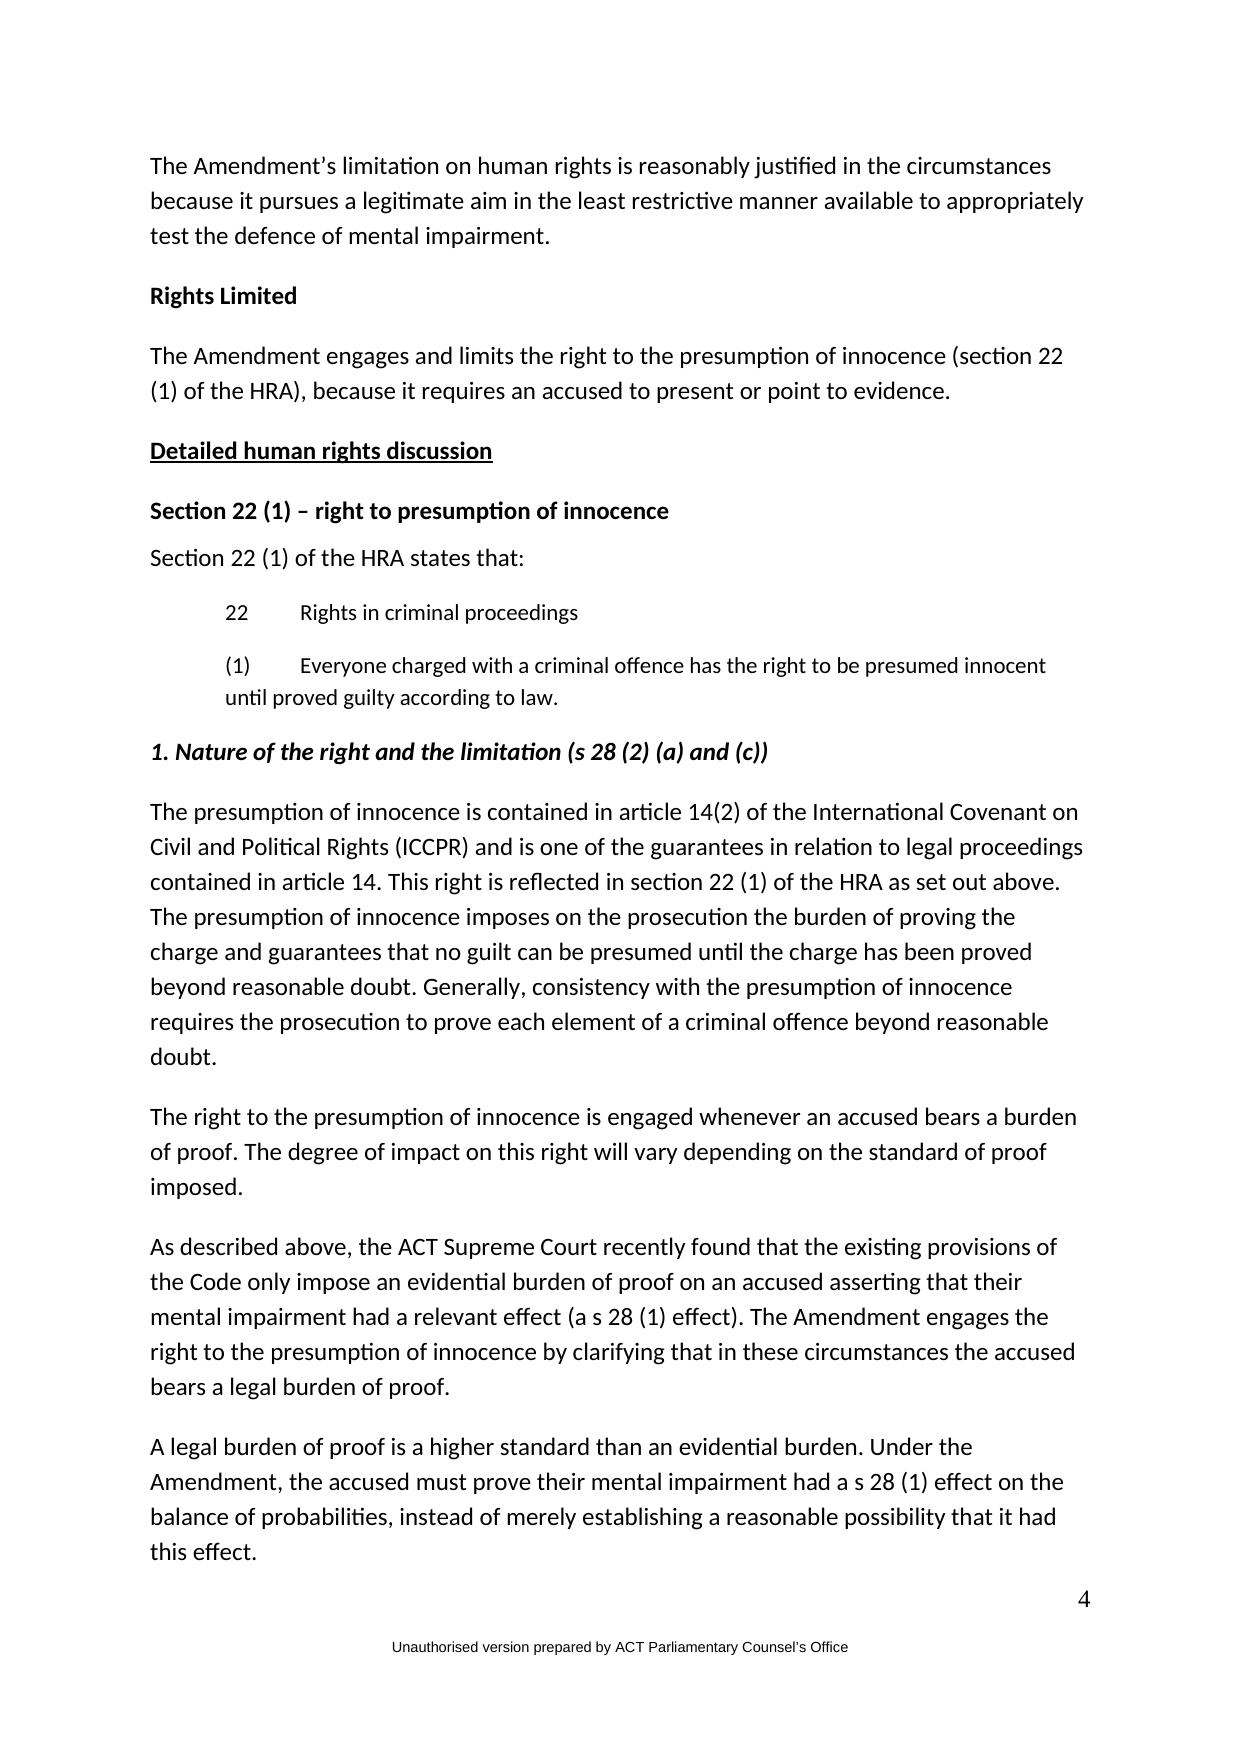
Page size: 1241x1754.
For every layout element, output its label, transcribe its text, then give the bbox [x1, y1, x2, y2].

text The Amendment’s limitation on human rights is reasonably justified in the circumstances because it pursues a legitimate aim in the least restrictive manner available to appropriately test the defence of mental impairment. [150, 150, 1090, 251]
text (1) Everyone charged with a criminal offence has the right to be presumed innocent until proved guilty according to law. [225, 651, 1090, 712]
text The presumption of innocence is contained in article 14(2) of the International Covenant on Civil and Political Rights (ICCPR) and is one of the guarantees in relation to legal proceedings contained in article 14. This right is reflected in section 22 (1) of the HRA as set out above. The presumption of innocence imposes on the prosecution the burden of proving the charge and guarantees that no guilt can be presumed until the charge has been proved beyond reasonable doubt. Generally, consistency with the presumption of innocence requires the prosecution to prove each element of a criminal offence beyond reasonable doubt. [150, 797, 1090, 1072]
text The right to the presumption of innocence is engaged whenever an accused bears a burden of proof. The degree of impact on this right will vary depending on the standard of proof imposed. [150, 1102, 1090, 1202]
text Detailed human rights discussion [150, 435, 1090, 466]
text As described above, the ACT Supreme Court recently found that the existing provisions of the Code only impose an evidential burden of proof on an accused asserting that their mental impairment had a relevant effect (a s 28 (1) effect). The Amendment engages the right to the presumption of innocence by clarifying that in these circumstances the accused bears a legal burden of proof. [150, 1232, 1090, 1402]
text Section 22 (1) of the HRA states that: [150, 542, 1090, 573]
subtitle Section 22 (1) – right to presumption of innocence [150, 495, 1090, 526]
text The Amendment engages and limits the right to the presumption of innocence (section 22 (1) of the HRA), because it requires an accused to present or point to evidence. [150, 340, 1090, 406]
text 1. Nature of the right and the limitation (s 28 (2) (a) and (c)) [150, 737, 1090, 767]
text Rights Limited [150, 280, 1090, 311]
text A legal burden of proof is a higher standard than an evidential burden. Under the Amendment, the accused must prove their mental impairment had a s 28 (1) effect on the balance of probabilities, instead of merely establishing a reasonable possibility that it had this effect. [150, 1432, 1090, 1567]
text 22 Rights in criminal proceedings [225, 598, 1090, 626]
